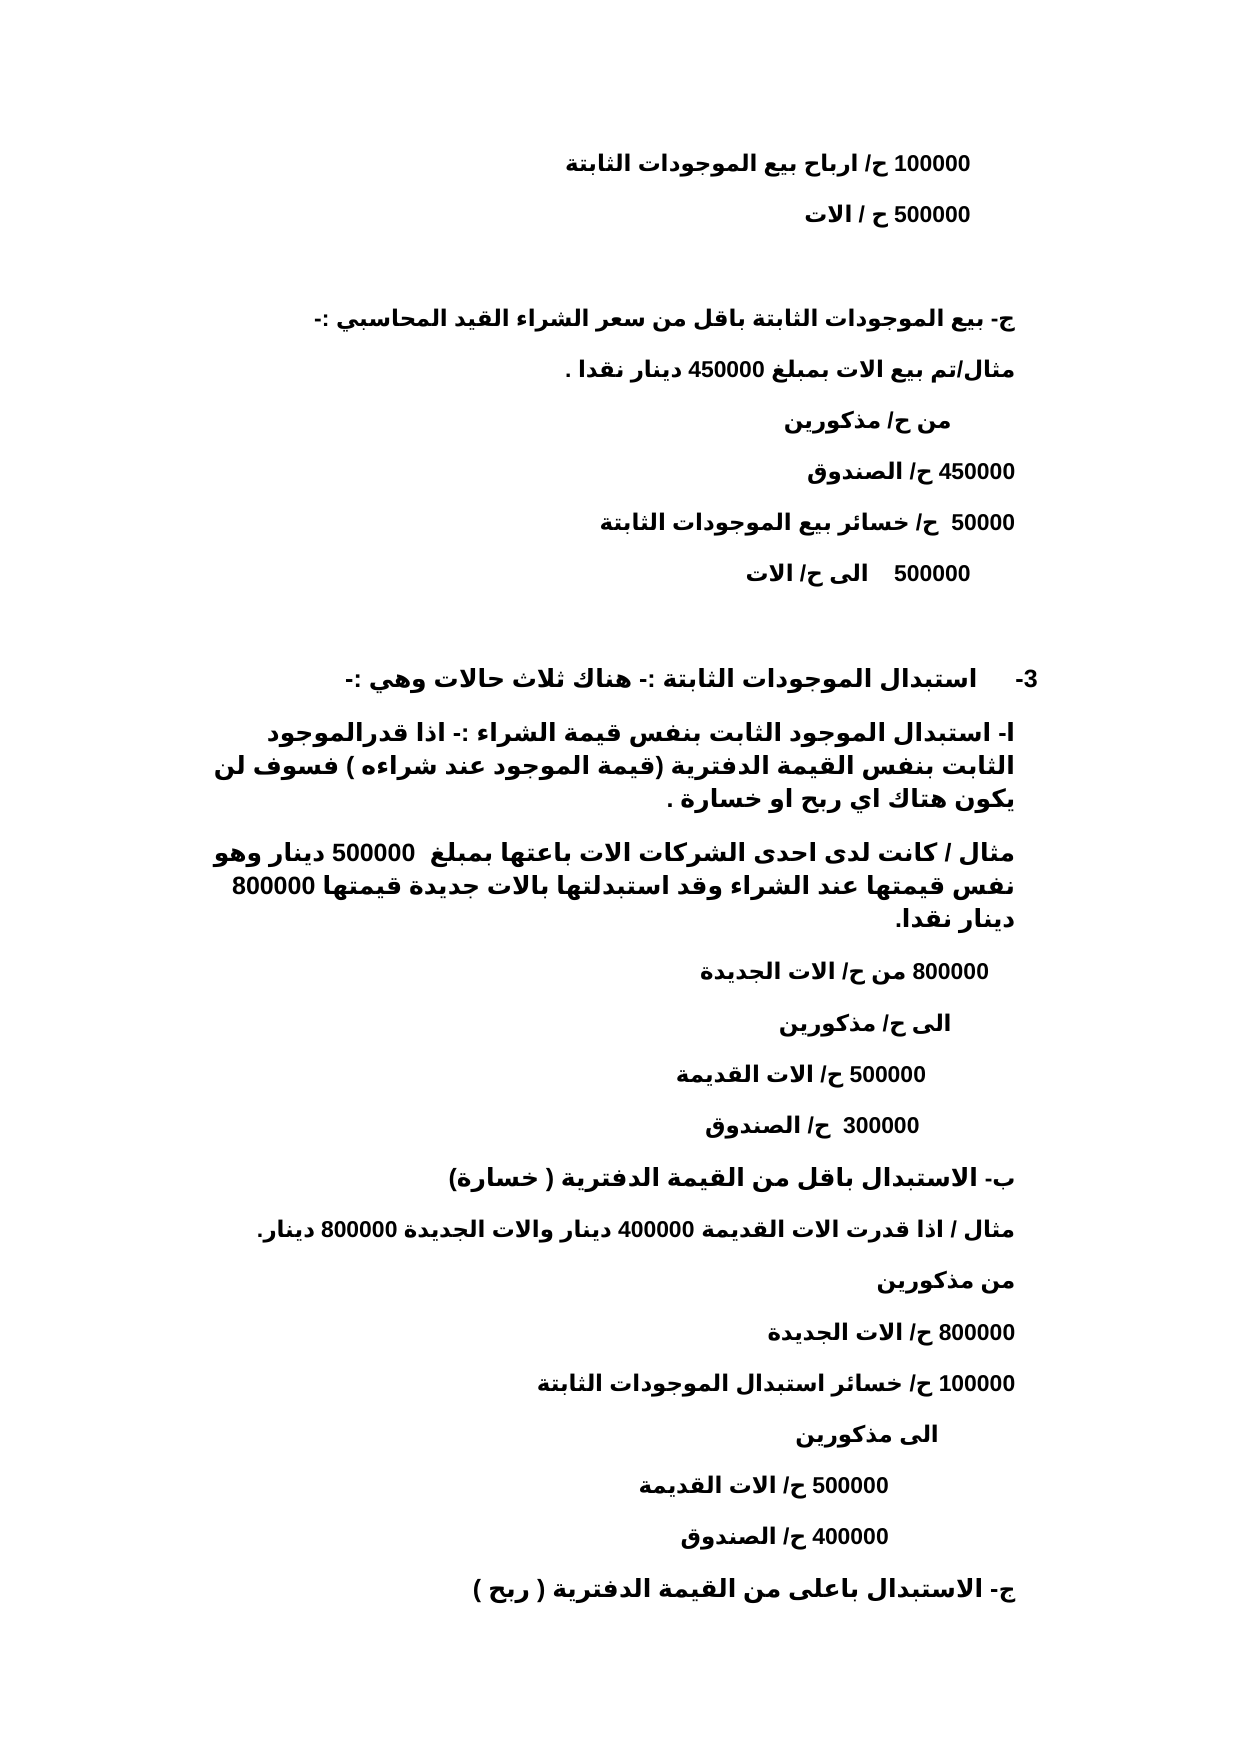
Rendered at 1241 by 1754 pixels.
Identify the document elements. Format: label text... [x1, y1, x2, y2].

list استبدال الموجودات الثابتة :- هناك ثلاث حالات وهي :- [187, 664, 1015, 693]
text مثال/تم بيع الات بمبلغ 450000 دينار نقدا . [187, 356, 1015, 382]
text مثال / اذا قدرت الات القديمة 400000 دينار والات الجديدة 800000 دينار. [187, 1216, 1015, 1243]
text 100000 ح/ ارباح بيع الموجودات الثابتة [187, 150, 1015, 176]
text 800000 من ح/ الات الجديدة [187, 958, 1015, 984]
text مثال / كانت لدى احدى الشركات الات باعتها بمبلغ 500000 دينار وهو نفس قيمتها عند الشراء وقد استبدلتها بالات جديدة قيمتها 800000 دينار نقدا. [187, 838, 1015, 933]
text 500000 ح/ الات القديمة [187, 1472, 1015, 1498]
text من مذكورين [187, 1267, 1015, 1294]
text 400000 ح/ الصندوق [187, 1523, 1015, 1549]
text ب- الاستبدال باقل من القيمة الدفترية ( خسارة) [187, 1163, 1015, 1191]
text ج- الاستبدال باعلى من القيمة الدفترية ( ربح ) [187, 1574, 1015, 1602]
text الى ح/ مذكورين [187, 1009, 1015, 1036]
text من ح/ مذكورين [187, 407, 1015, 433]
text 500000 ح/ الات القديمة [187, 1061, 1015, 1087]
text الى مذكورين [187, 1421, 1015, 1447]
text 300000 ح/ الصندوق [187, 1112, 1015, 1138]
text 800000 ح/ الات الجديدة [187, 1318, 1015, 1345]
text 450000 ح/ الصندوق [187, 458, 1015, 484]
text 500000 ح / الات [187, 201, 1015, 227]
text ج- بيع الموجودات الثابتة باقل من سعر الشراء القيد المحاسبي :- [187, 305, 1015, 331]
text 500000 الى ح/ الات [187, 560, 1015, 587]
text ا- استبدال الموجود الثابت بنفس قيمة الشراء :- اذا قدرالموجود الثابت بنفس القيمة الدفترية (قيمة الموجود عند شراءه ) فسوف لن يكون هتاك اي ربح او خسارة . [187, 718, 1015, 813]
text 100000 ح/ خسائر استبدال الموجودات الثابتة [187, 1369, 1015, 1396]
text 50000 ح/ خسائر بيع الموجودات الثابتة [187, 509, 1015, 536]
